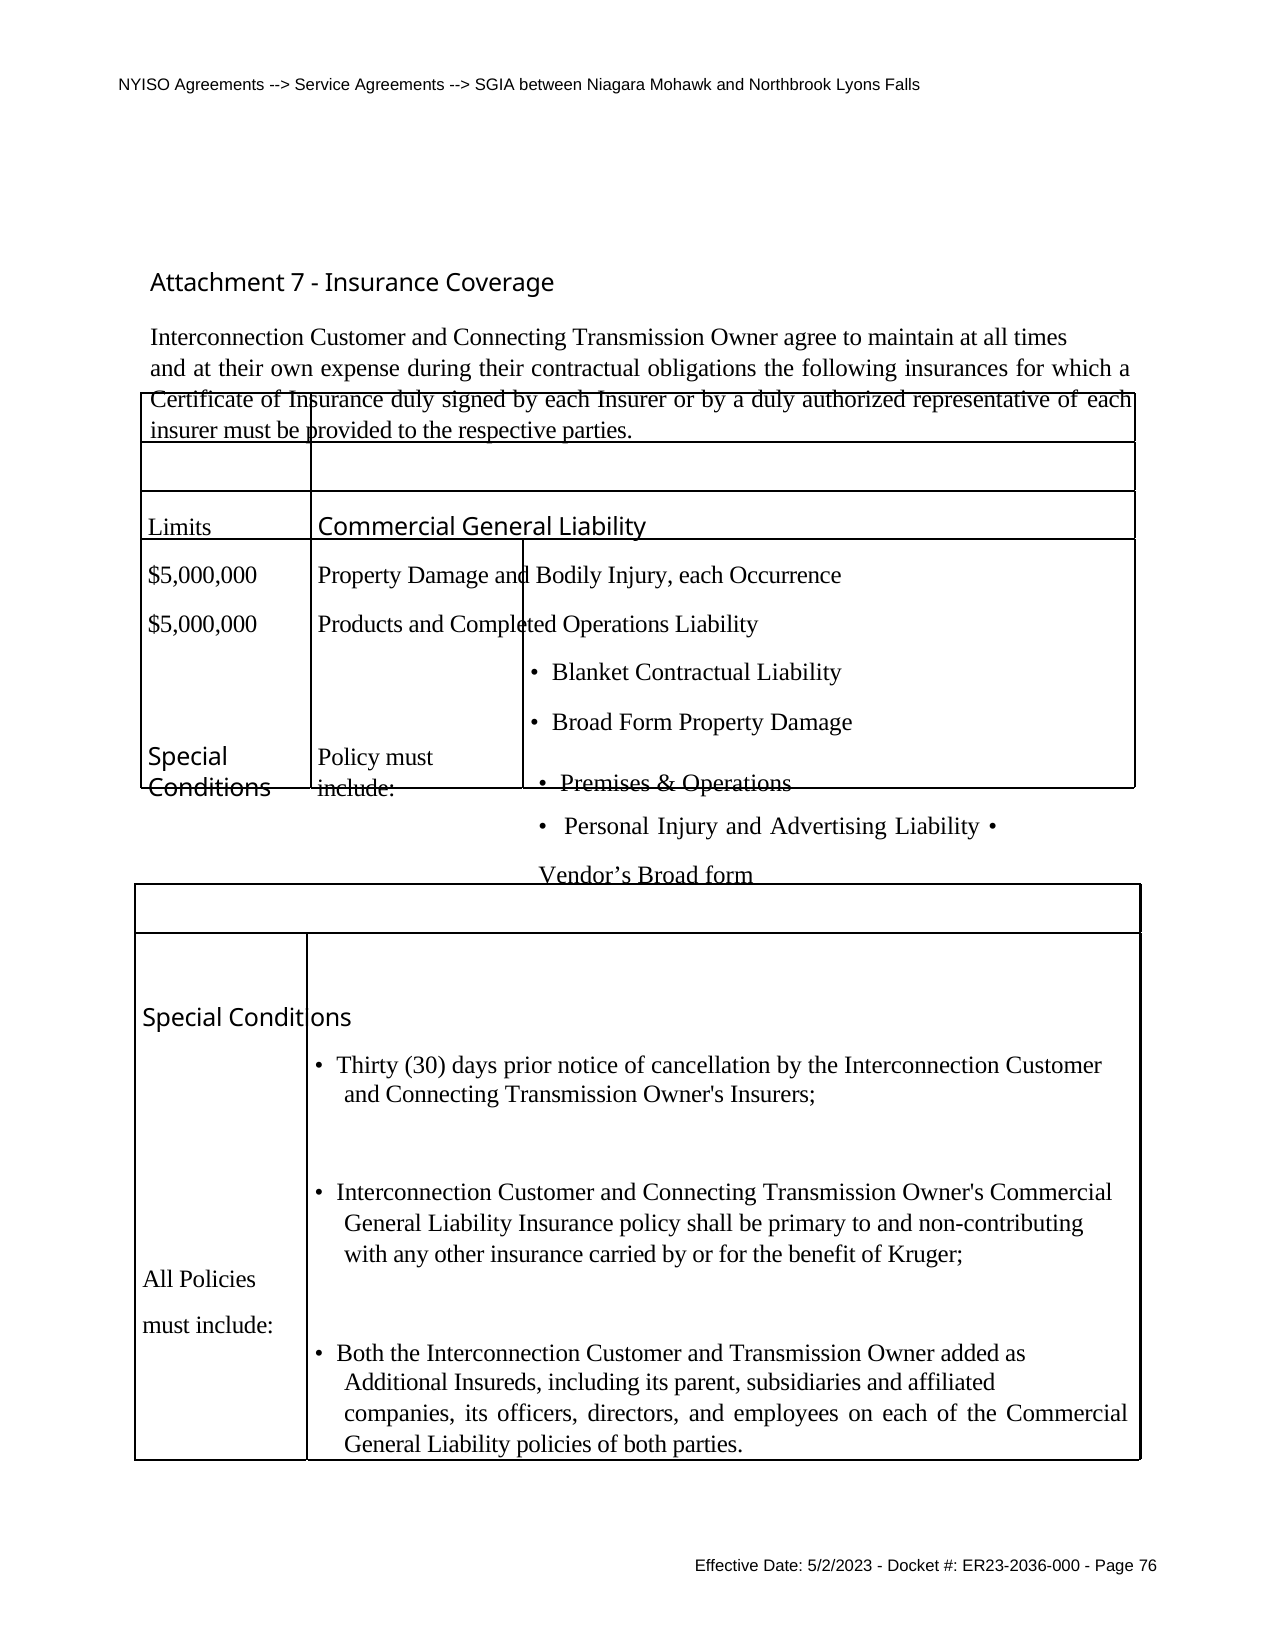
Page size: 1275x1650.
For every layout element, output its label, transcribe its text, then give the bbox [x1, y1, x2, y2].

text must include: [142, 1311, 1275, 1340]
text • Both the Interconnection Customer and Transmission Owner added as [314, 1340, 1275, 1366]
text $5,000,000 Property Damage and Bodily Injury, each Occurrence [148, 561, 1275, 589]
text • Blanket Contractual Liability [530, 658, 1275, 687]
text Limits Commercial General Liability [148, 512, 1275, 541]
text Special Conditions [142, 1003, 519, 1032]
text and at their own expense during their contractual obligations the following insurances for which a Certificate of Insurance duly signed by each Insurer or by a duly authorized representative of each insurer must be provided to the respective parties. [150, 351, 1132, 445]
text $5,000,000 Products and Completed Operations Liability [148, 609, 1275, 638]
text • Broad Form Property Damage [530, 708, 1275, 737]
text • Personal Injury and Advertising Liability • Vendor’s Broad form [538, 796, 997, 893]
text • Thirty (30) days prior notice of cancellation by the Interconnection Customer and Connecting Transmission Owner's Insurers; [314, 1050, 1137, 1108]
text • Interconnection Customer and Connecting Transmission Owner's Commercial General Liability Insurance policy shall be primary to and non-contributing with any other insurance carried by or for the benefit of Kruger; [314, 1175, 1147, 1269]
text Additional Insureds, including its parent, subsidiaries and affiliated [344, 1367, 1275, 1396]
text Conditions include: [148, 774, 519, 802]
text companies, its officers, directors, and employees on each of the Commercial General Liability policies of both parties. [344, 1397, 1128, 1459]
text Special Policy must [148, 742, 1275, 771]
text All Policies [142, 1269, 1275, 1292]
text Attachment 7 - Insurance Coverage [150, 268, 1275, 297]
text • Premises & Operations [538, 774, 1275, 796]
text Interconnection Customer and Connecting Transmission Owner agree to maintain at all times [150, 322, 1275, 351]
